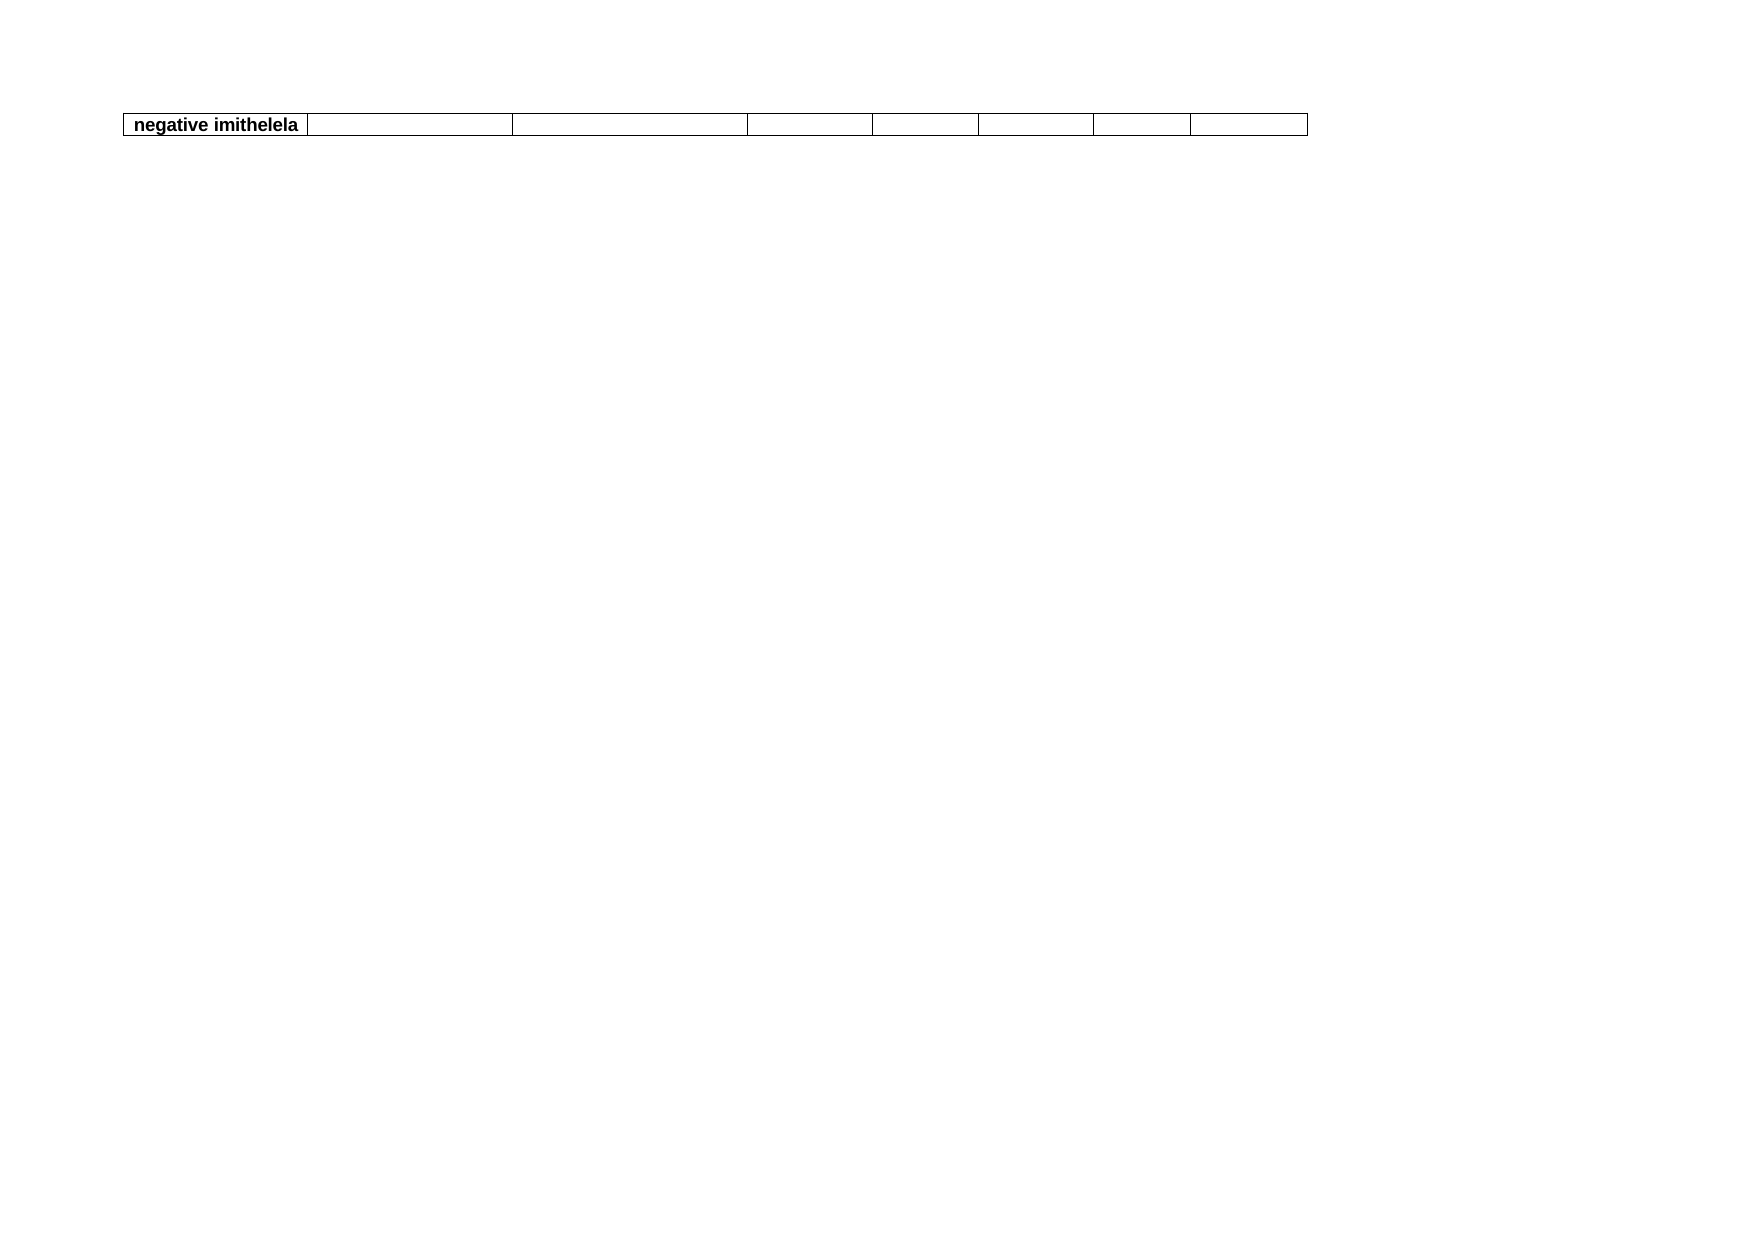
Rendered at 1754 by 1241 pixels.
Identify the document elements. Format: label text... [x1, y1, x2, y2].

table_cell I-DFFE [873, 114, 978, 135]
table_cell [1191, 114, 1307, 135]
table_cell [513, 114, 747, 135]
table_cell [308, 114, 512, 135]
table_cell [124, 114, 307, 135]
table_cell RP [748, 114, 872, 135]
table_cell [979, 114, 1093, 135]
table_cell Kuphakathi [1094, 114, 1190, 135]
